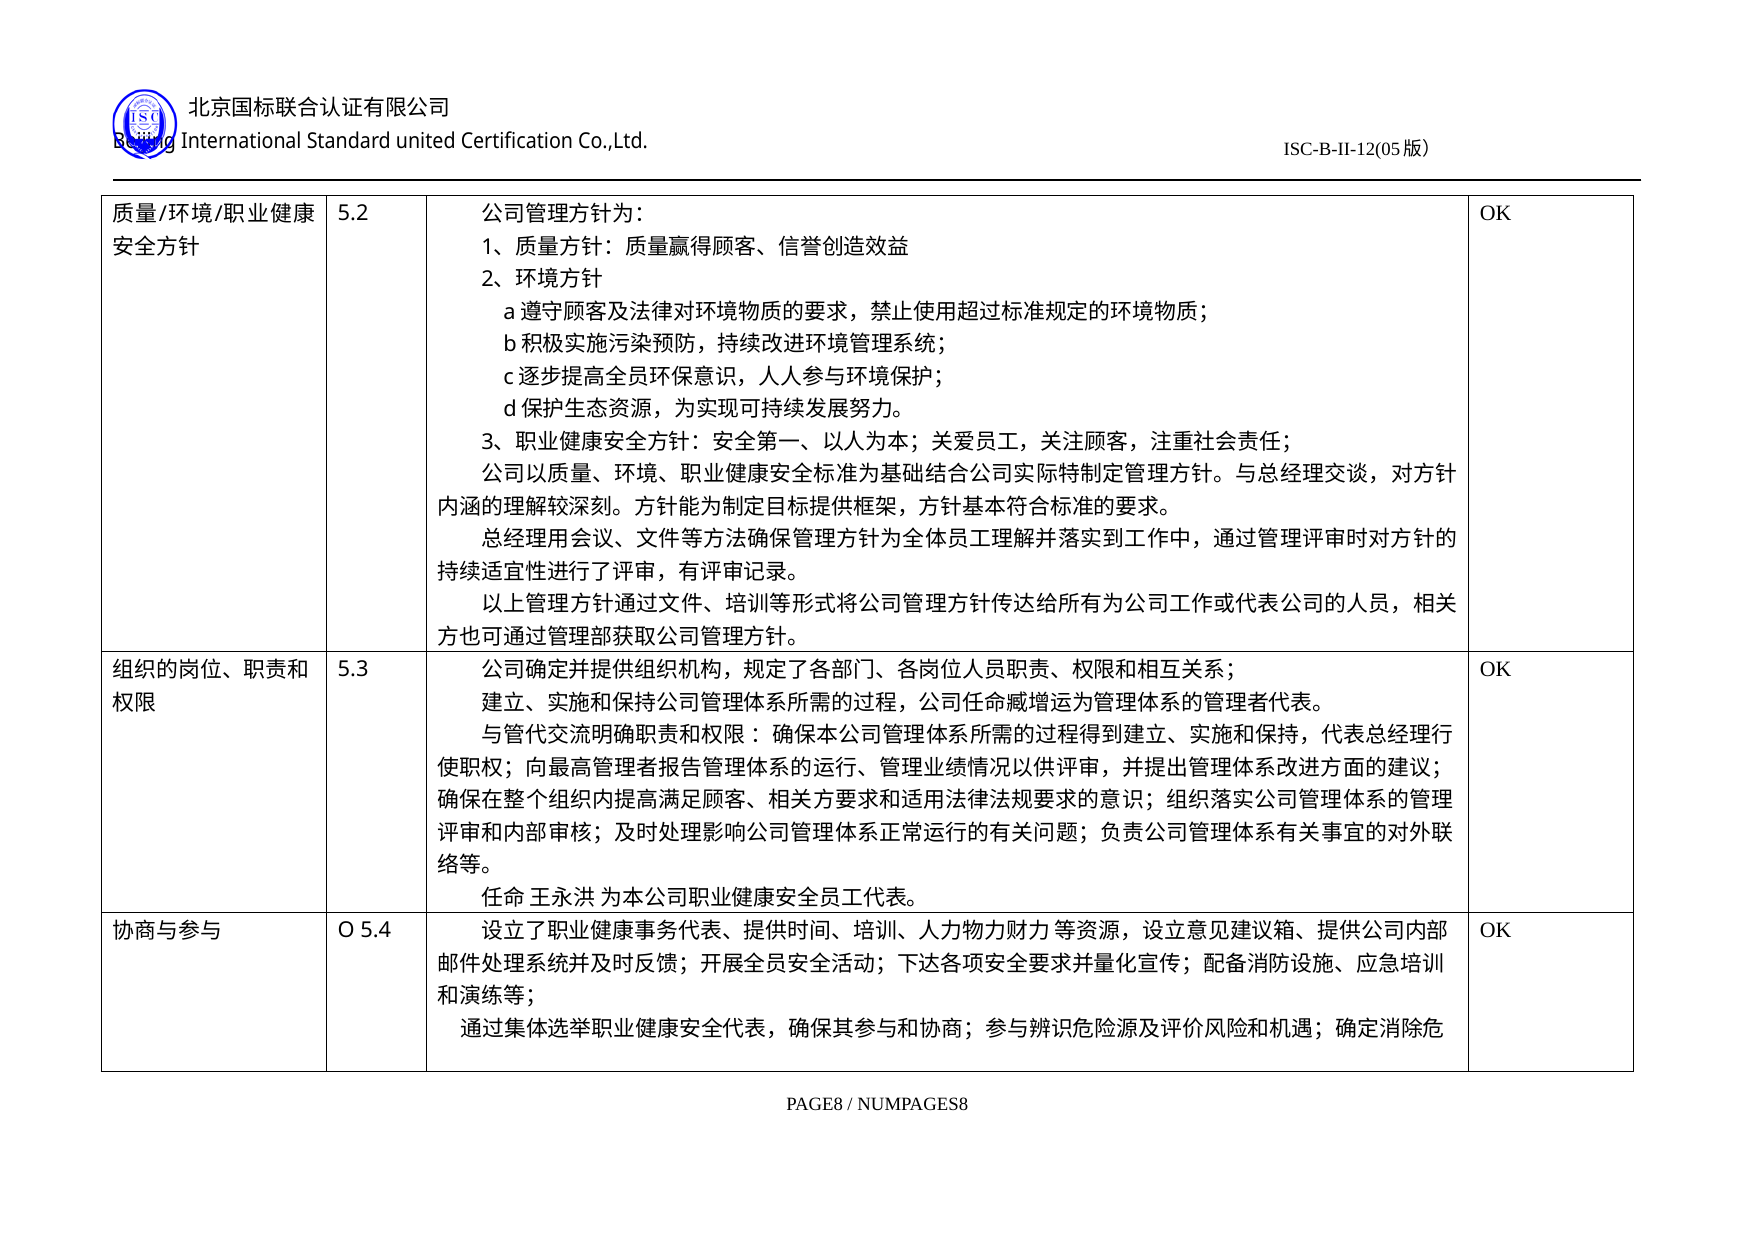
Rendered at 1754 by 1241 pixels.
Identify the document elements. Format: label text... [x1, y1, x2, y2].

table_cell 质量/环境/职业健康安全方针 [102, 196, 326, 651]
table_cell 5.2 [327, 196, 426, 651]
table_cell 公司管理方针为： 1、质量方针：质量赢得顾客、信誉创造效益 2、环境方针 a遵守顾客及法律对环境物质的要求，禁止使用超过标准规定的环境物质； b积极实施污染预防，持续改进环境管理系统； c逐步提高全员环保意识，人人参与环境保护； d保护生态资源，为实现可持续发展努力。 职业健康安全方针：安全第一、以人为本；关爱员工，关注顾客，注重社会责任； 公司以质量、环境、职业健康安全标准为基础结合公司实际特制定管理方针。与总经理交谈，对方针内涵的理解较深刻。方针能为制定目标提供框架，方针基本符合标准的要求。 总经理用会议、文件等方法确保管理方针为全体员工理解并落实到工作中，通过管理评审时对方针的持续适宜性进行了评审，有评审记录。 以上管理方针通过文件、培训等形式将公司管理方针传达给所有为公司工作或代表公司的人员，相关方也可通过管理部获取公司管理方针。 [427, 196, 1468, 651]
table_cell OK [1469, 652, 1633, 912]
table_cell 5.3 [327, 652, 426, 912]
table_cell 组织的岗位、职责和权限 [102, 652, 326, 912]
table_cell OK [1469, 196, 1633, 651]
table_cell 协商与参与 [102, 913, 326, 1071]
picture [112, 89, 180, 158]
table_cell O 5.4 [327, 913, 426, 1071]
table_cell OK [1469, 913, 1633, 1071]
table_cell 公司确定并提供组织机构，规定了各部门、各岗位人员职责、权限和相互关系； 建立、实施和保持公司管理体系所需的过程，公司任命臧增运为管理体系的管理者代表。 与管代交流明确职责和权限 ：确保本公司管理体系所需的过程得到建立、实施和保持，代表总经理行使职权；向最高管理者报告管理体系的运行、管理业绩情况以供评审，并提出管理体系改进方面的建议；确保在整个组织内提高满足顾客、相关方要求和适用法律法规要求的意识；组织落实公司管理体系的管理评审和内部审核；及时处理影响公司管理体系正常运行的有关问题；负责公司管理体系有关事宜的对外联络等。 任命 王永洪 为本公司职业健康安全员工代表。 [427, 652, 1468, 912]
